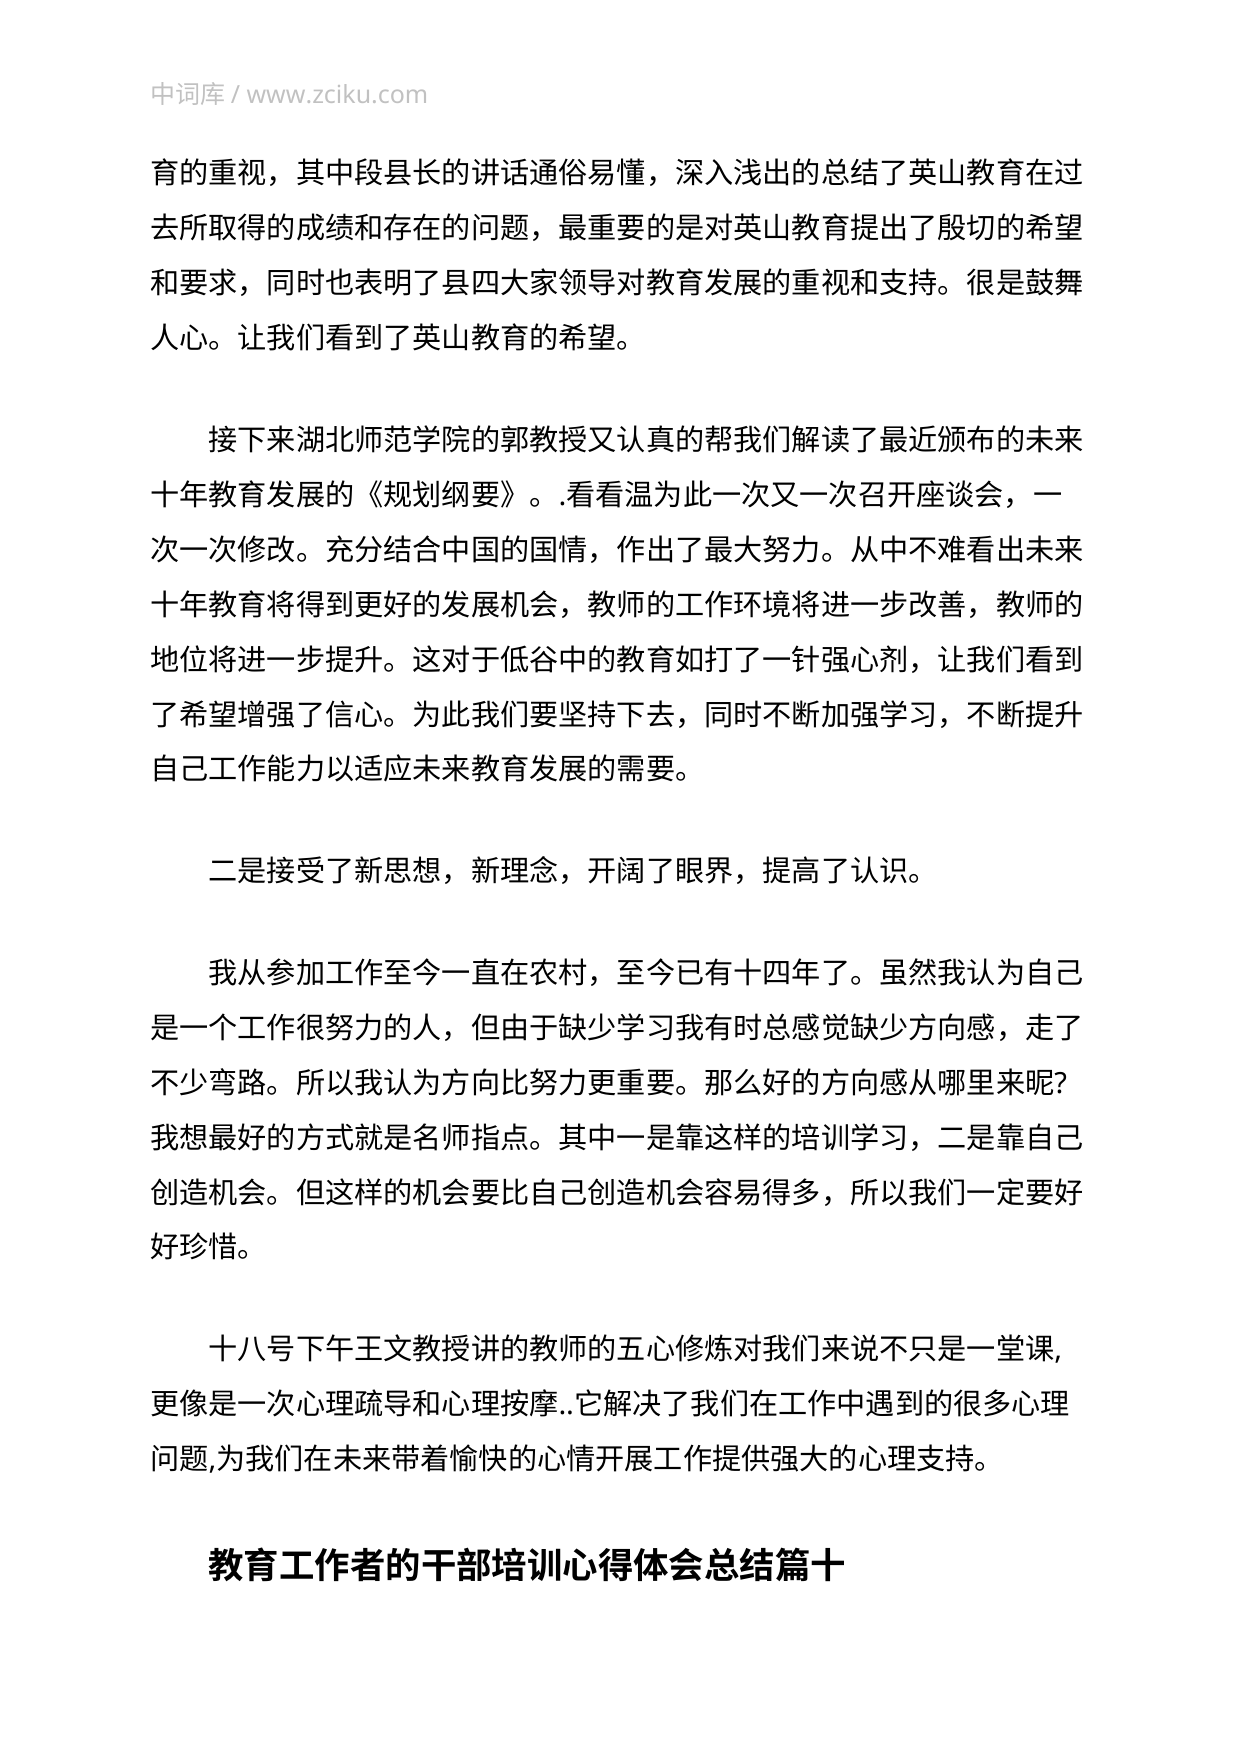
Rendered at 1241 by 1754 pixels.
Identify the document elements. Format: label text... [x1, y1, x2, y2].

text 二是接受了新思想，新理念，开阔了眼界，提高了认识。 [150, 848, 1090, 890]
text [150, 150, 1090, 357]
text 我从参加工作至今一直在农村，至今已有十四年了。虽然我认为自己是一个工作很努力的人，但由于缺少学习我有时总感觉缺少方向感，走了不少弯路。所以我认为方向比努力更重要。那么好的方向感从哪里来昵?我想最好的方式就是名师指点。其中一是靠这样的培训学习，二是靠自己创造机会。但这样的机会要比自己创造机会容易得多，所以我们一定要好好珍惜。 [150, 949, 1090, 1266]
text 接下来湖北师范学院的郭教授又认真的帮我们解读了最近颁布的未来十年教育发展的《规划纲要》。.看看温为此一次又一次召开座谈会，一次一次修改。充分结合中国的国情，作出了最大努力。从中不难看出未来十年教育将得到更好的发展机会，教师的工作环境将进一步改善，教师的地位将进一步提升。这对于低谷中的教育如打了一针强心剂，让我们看到了希望增强了信心。为此我们要坚持下去，同时不断加强学习，不断提升自己工作能力以适应未来教育发展的需要。 [150, 416, 1090, 788]
text 教育工作者的干部培训心得体会总结篇十 [150, 1538, 1090, 1589]
text 十八号下午王文教授讲的教师的五心修炼对我们来说不只是一堂课,更像是一次心理疏导和心理按摩..它解决了我们在工作中遇到的很多心理问题,为我们在未来带着愉快的心情开展工作提供强大的心理支持。 [150, 1326, 1090, 1478]
